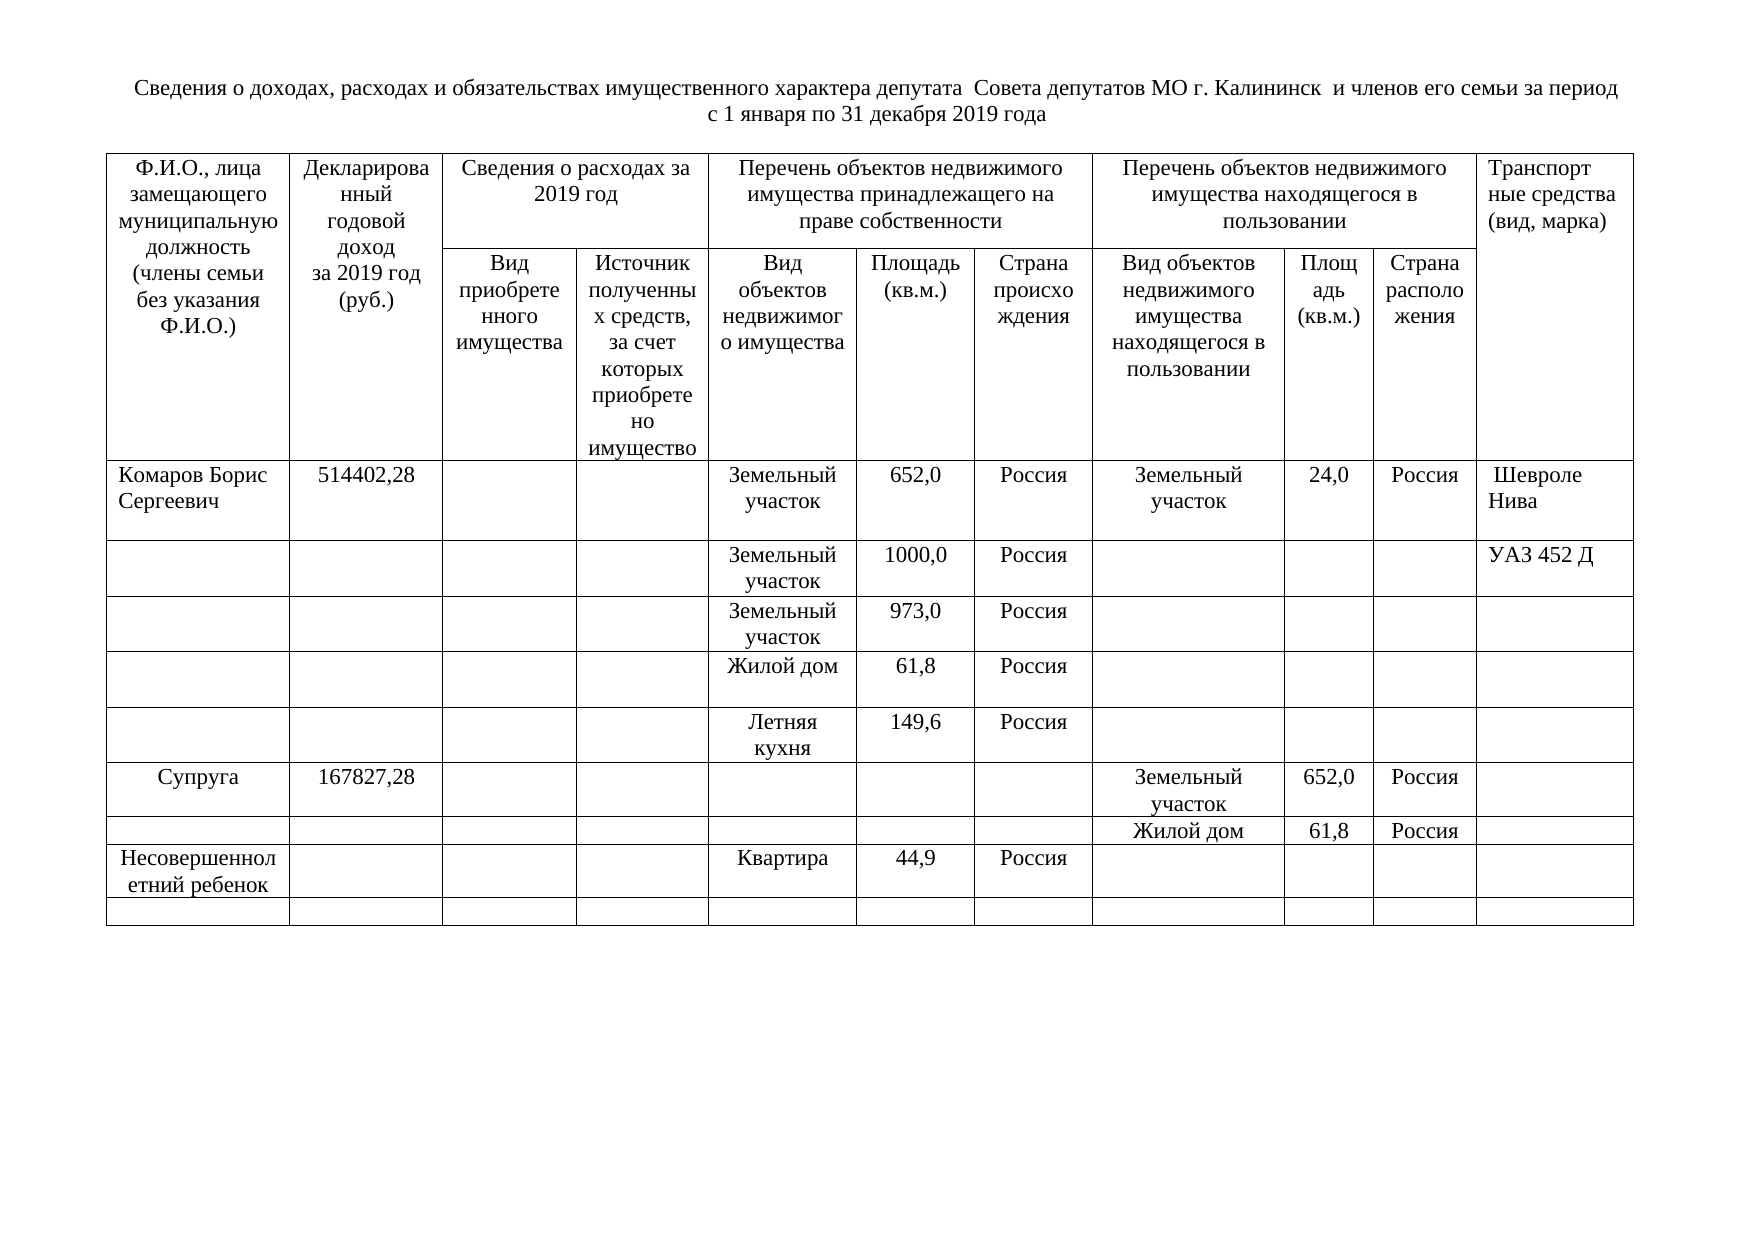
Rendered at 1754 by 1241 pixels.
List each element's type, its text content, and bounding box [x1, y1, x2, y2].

table_cell Земельный участок [1093, 763, 1284, 816]
table_header Перечень объектов недвижимого имущества находящегося в пользовании [1093, 154, 1476, 248]
table_cell Россия [975, 708, 1092, 762]
table_cell [1477, 597, 1633, 651]
table_cell [107, 597, 289, 651]
table_cell Россия [975, 541, 1092, 596]
table_cell [975, 817, 1092, 843]
table_cell [577, 708, 708, 762]
table_cell 652,0 [857, 461, 974, 540]
table_cell [107, 652, 289, 707]
table_cell [975, 763, 1092, 816]
table_header Декларированный годовой доход за 2019 год (руб.) [290, 154, 442, 460]
table_cell [1477, 763, 1633, 816]
table_cell [1093, 652, 1284, 707]
table_cell 652,0 [1285, 763, 1373, 816]
table_cell [290, 817, 442, 843]
table_cell Земельный участок [1093, 461, 1284, 540]
table_cell [577, 597, 708, 651]
table_cell Несовершеннолетний ребенок [107, 845, 289, 897]
table_cell [1374, 845, 1476, 897]
table_cell Земельный участок [709, 461, 856, 540]
table_cell 149,6 [857, 708, 974, 762]
table_cell Летняя кухня [709, 708, 856, 762]
table_cell Россия [975, 461, 1092, 540]
table_cell Супруга [107, 763, 289, 816]
table_cell Площадь (кв.м.) [857, 249, 974, 460]
table_cell [290, 597, 442, 651]
table_cell 973,0 [857, 597, 974, 651]
table_cell [975, 898, 1092, 924]
table_cell Площадь (кв.м.) [1285, 249, 1373, 460]
table_cell [1477, 652, 1633, 707]
table_cell 44,9 [857, 845, 974, 897]
table_cell [107, 817, 289, 843]
table_cell Земельный участок [709, 597, 856, 651]
table_cell [1285, 597, 1373, 651]
table_cell [1374, 898, 1476, 924]
table_cell [1477, 708, 1633, 762]
table_cell [1285, 898, 1373, 924]
table_header Перечень объектов недвижимого имущества принадлежащего на праве собственности [709, 154, 1092, 248]
table_cell 1000,0 [857, 541, 974, 596]
table_cell [1374, 541, 1476, 596]
table_cell [577, 817, 708, 843]
table_cell Комаров Борис Сергеевич [107, 461, 289, 540]
table_cell Страна расположения [1374, 249, 1476, 460]
text Сведения о доходах, расходах и обязательствах имущественного характера депутата Совета депутатов МО г. Калининск и членов его семьи за период [118, 74, 1636, 100]
table_cell Шевроле Нива [1477, 461, 1633, 540]
table_cell [1093, 708, 1284, 762]
table_cell Вид приобретенного имущества [443, 249, 576, 460]
table_cell [857, 898, 974, 924]
table_cell [577, 461, 708, 540]
table_cell [577, 898, 708, 924]
table_cell [443, 541, 576, 596]
table_cell Россия [1374, 817, 1476, 843]
table_cell [443, 597, 576, 651]
table_cell [443, 708, 576, 762]
table_cell Россия [975, 652, 1092, 707]
table_cell 514402,28 [290, 461, 442, 540]
table_cell [1093, 541, 1284, 596]
table_cell [1374, 652, 1476, 707]
table_cell 167827,28 [290, 763, 442, 816]
table_cell [290, 845, 442, 897]
table_cell [1477, 817, 1633, 843]
table_cell [443, 817, 576, 843]
table_cell [577, 763, 708, 816]
table_cell [1285, 708, 1373, 762]
table_cell [1285, 541, 1373, 596]
table_header Транспорт ные средства (вид, марка) [1477, 154, 1633, 460]
table_cell [290, 541, 442, 596]
table_cell Вид объектов недвижимого имущества находящегося в пользовании [1093, 249, 1284, 460]
table_cell [577, 845, 708, 897]
table_cell [443, 461, 576, 540]
table_cell [577, 652, 708, 707]
table_cell [1477, 898, 1633, 924]
table_cell Источник полученных средств, за счет которых приобретено имущество [577, 249, 708, 460]
table_cell УАЗ 452 Д [1477, 541, 1633, 596]
table_cell Жилой дом [1093, 817, 1284, 843]
table_cell [290, 652, 442, 707]
table_cell [1477, 845, 1633, 897]
table_cell Россия [975, 597, 1092, 651]
table_cell [1093, 845, 1284, 897]
table_cell [1374, 597, 1476, 651]
table_cell Квартира [709, 845, 856, 897]
table_cell Жилой дом [709, 652, 856, 707]
table_cell [709, 763, 856, 816]
text с 1 января по 31 декабря 2019 года [118, 100, 1636, 127]
table_cell [107, 708, 289, 762]
table_cell [1093, 597, 1284, 651]
table_cell 61,8 [1285, 817, 1373, 843]
table_cell [857, 817, 974, 843]
table_cell [107, 898, 289, 924]
table_cell [709, 817, 856, 843]
table_cell [443, 898, 576, 924]
table_cell [1093, 898, 1284, 924]
table_cell [290, 708, 442, 762]
table_cell Россия [1374, 763, 1476, 816]
table_header Сведения о расходах за 2019 год [443, 154, 708, 248]
table_cell [107, 541, 289, 596]
table_cell Россия [1374, 461, 1476, 540]
table_cell Вид объектов недвижимого имущества [709, 249, 856, 460]
table_cell [443, 763, 576, 816]
table_cell 24,0 [1285, 461, 1373, 540]
table_cell [290, 898, 442, 924]
table_cell Россия [975, 845, 1092, 897]
table_cell Страна происхождения [975, 249, 1092, 460]
table_header Ф.И.О., лица замещающего муниципальную должность (члены семьи без указания Ф.И.О.) [107, 154, 289, 460]
table_cell [1285, 652, 1373, 707]
table_cell [577, 541, 708, 596]
table_cell [1285, 845, 1373, 897]
table_cell [709, 898, 856, 924]
table_cell [1374, 708, 1476, 762]
table_cell [857, 763, 974, 816]
table_cell [443, 845, 576, 897]
table_cell 61,8 [857, 652, 974, 707]
table_cell [443, 652, 576, 707]
table_cell Земельный участок [709, 541, 856, 596]
